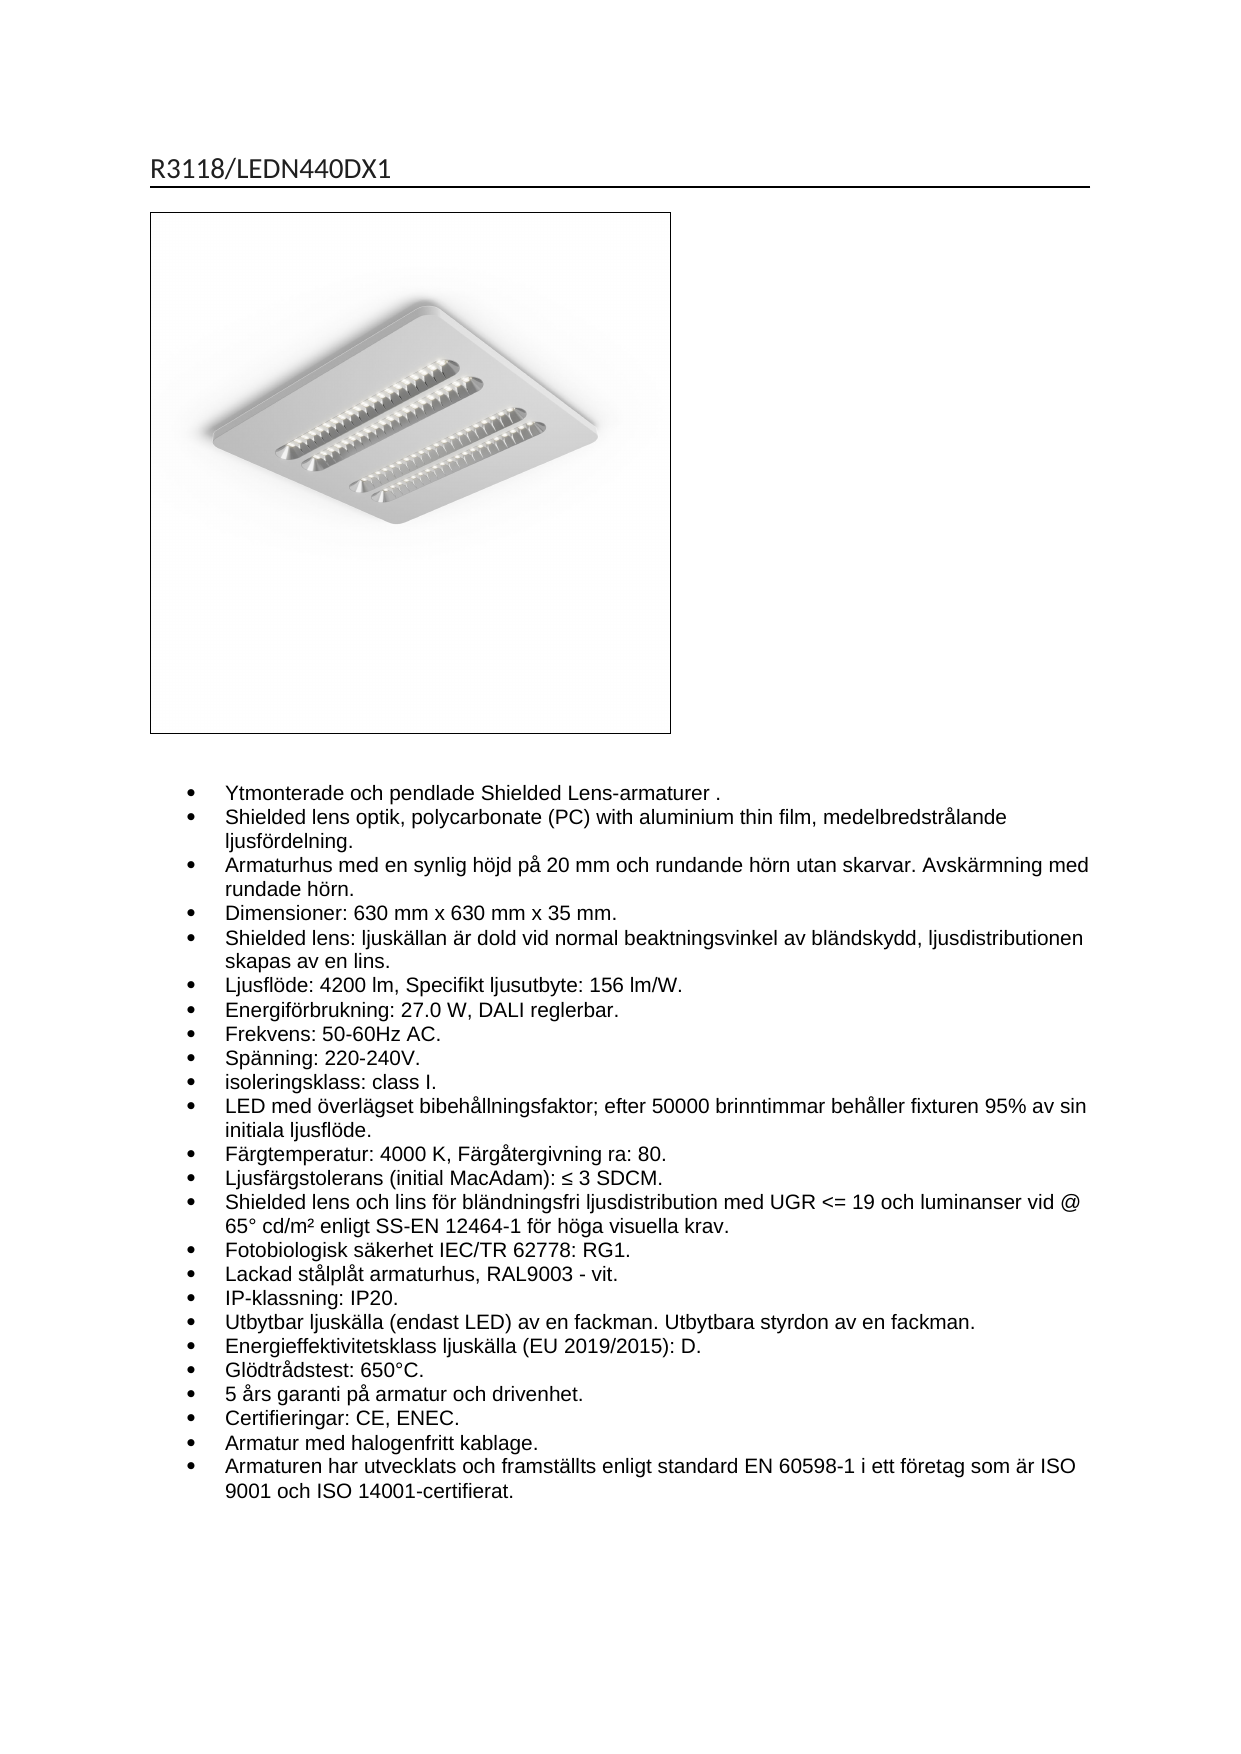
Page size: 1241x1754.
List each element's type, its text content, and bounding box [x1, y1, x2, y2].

list Fotobiologisk säkerhet IEC/TR 62778: RG1. [187, 1238, 1090, 1262]
list Utbytbar ljuskälla (endast LED) av en fackman. Utbytbara styrdon av en fackman. [187, 1310, 1090, 1334]
list Dimensioner: 630 mm x 630 mm x 35 mm. [187, 901, 1090, 925]
list Frekvens: 50-60Hz AC. [187, 1021, 1090, 1046]
list Shielded lens: ljuskällan är dold vid normal beaktningsvinkel av bländskydd, ljusdistributionen skapas av en lins. [187, 925, 1090, 973]
list Shielded lens och lins för bländningsfri ljusdistribution med UGR <= 19 och luminanser vid @ 65° cd/m² enligt SS-EN 12464-1 för höga visuella krav. [187, 1190, 1090, 1238]
list Energiförbrukning: 27.0 W, DALI reglerbar. [187, 997, 1090, 1021]
list Ytmonterade och pendlade Shielded Lens-armaturer . [187, 781, 1090, 805]
list Glödtrådstest: 650°C. [187, 1358, 1090, 1382]
list Ljusfärgstolerans (initial MacAdam): ≤ 3 SDCM. [187, 1166, 1090, 1190]
list Spänning: 220-240V. [187, 1046, 1090, 1069]
list 5 års garanti på armatur och drivenhet. [187, 1382, 1090, 1406]
list Färgtemperatur: 4000 K, Färgåtergivning ra: 80. [187, 1142, 1090, 1166]
list isoleringsklass: class I. [187, 1069, 1090, 1094]
list Shielded lens optik, polycarbonate (PC) with aluminium thin film, medelbredstrålande ljusfördelning. [187, 805, 1090, 853]
list IP-klassning: IP20. [187, 1286, 1090, 1310]
list Energieffektivitetsklass ljuskälla (EU 2019/2015): D. [187, 1334, 1090, 1358]
list Certifieringar: CE, ENEC. [187, 1406, 1090, 1430]
list Armaturen har utvecklats och framställts enligt standard EN 60598-1 i ett företag som är ISO 9001 och ISO 14001-certifierat. [187, 1454, 1090, 1502]
list Armaturhus med en synlig höjd på 20 mm och rundande hörn utan skarvar. Avskärmning med rundade hörn. [187, 853, 1090, 901]
picture [151, 213, 670, 733]
list Armatur med halogenfritt kablage. [187, 1430, 1090, 1454]
list Ljusflöde: 4200 lm, Specifikt ljusutbyte: 156 lm/W. [187, 973, 1090, 997]
list Lackad stålplåt armaturhus, RAL9003 - vit. [187, 1262, 1090, 1286]
list LED med överlägset bibehållningsfaktor; efter 50000 brinntimmar behåller fixturen 95% av sin initiala ljusflöde. [187, 1094, 1090, 1142]
text R3118/LEDN440DX1 [150, 150, 1090, 186]
